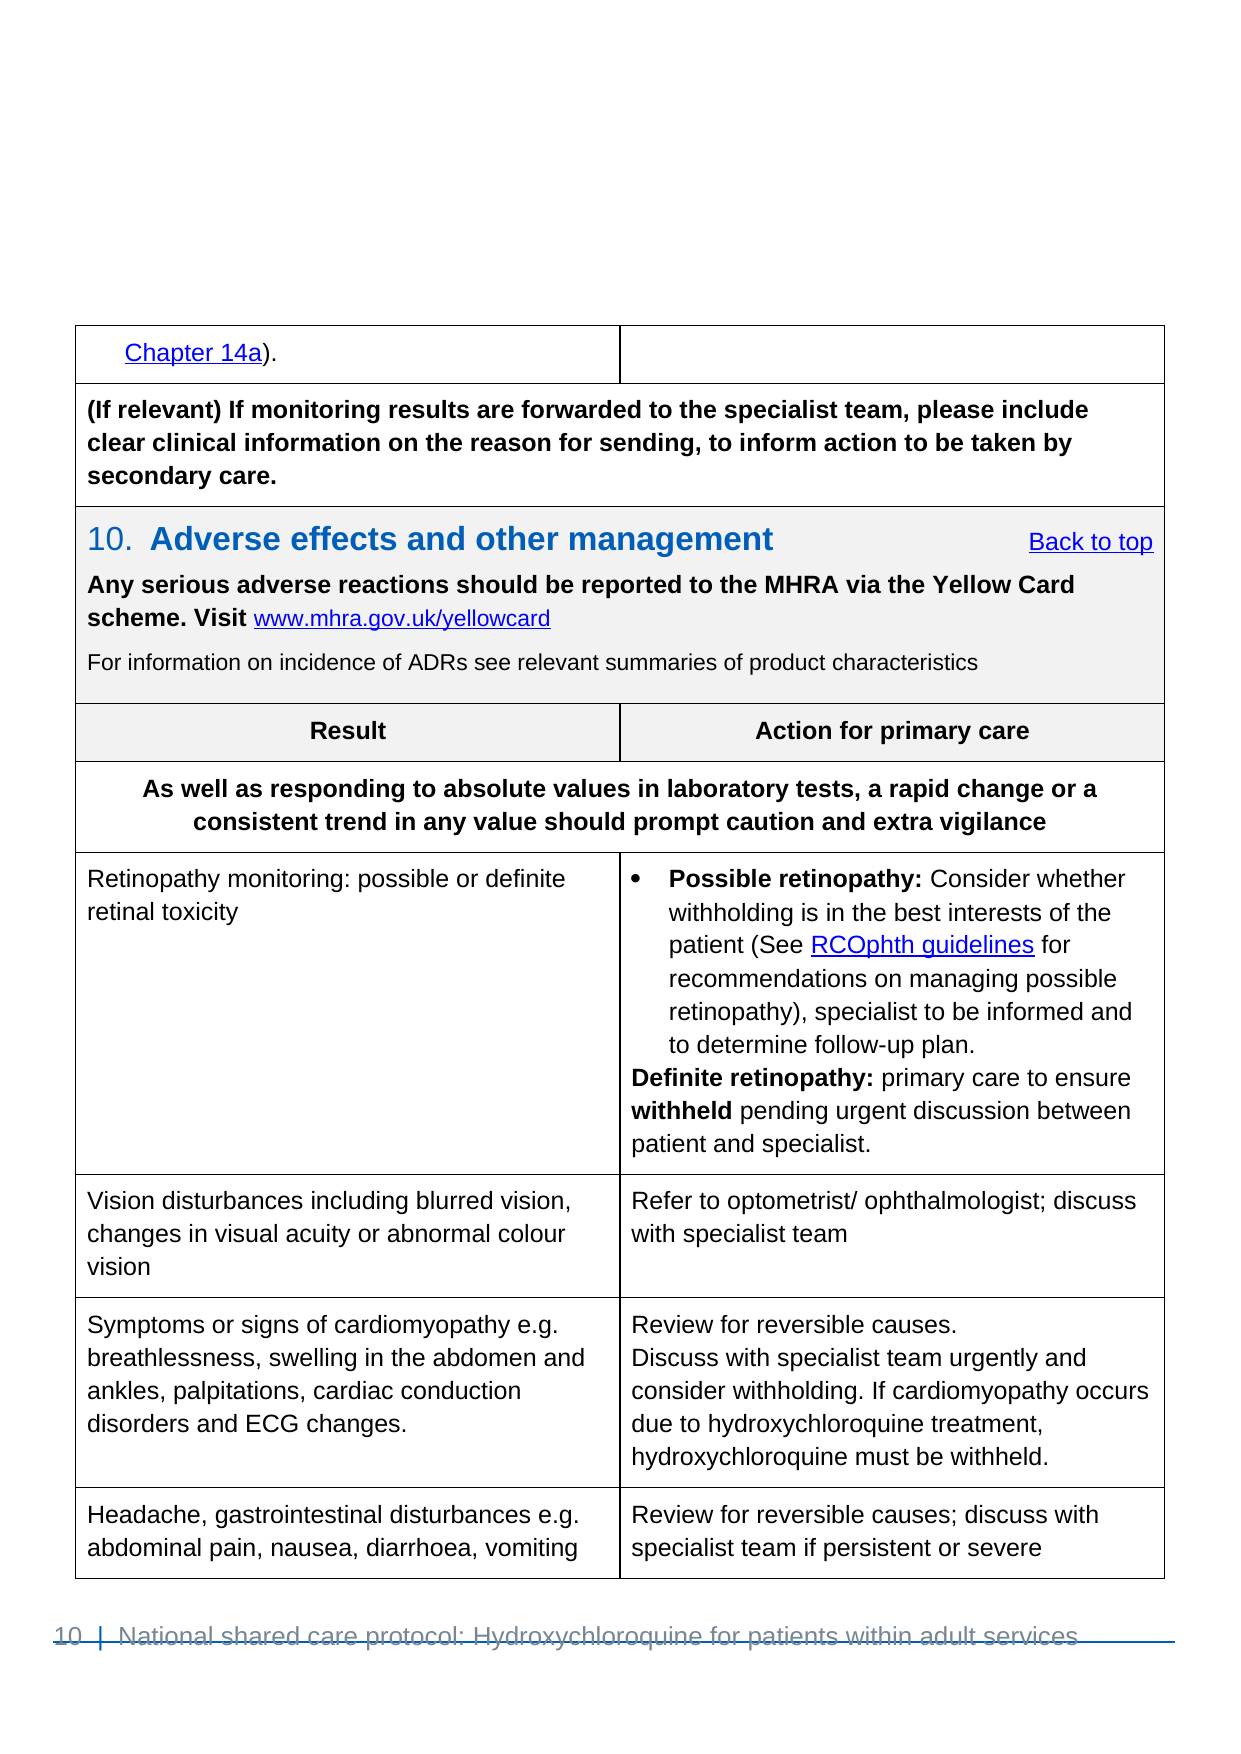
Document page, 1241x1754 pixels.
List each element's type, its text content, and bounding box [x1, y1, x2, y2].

table_cell Adverse effects and other management Back to top Any serious adverse reactions should be reported to the MHRA via the Yellow Card scheme. Visit www.mhra.gov.uk/yellowcard For information on incidence of ADRs see relevant summaries of product characteristics [76, 507, 1164, 703]
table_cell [76, 326, 619, 382]
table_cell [621, 326, 1164, 382]
table_cell Action for primary care [621, 704, 1164, 761]
table_cell Review for reversible causes; discuss with specialist team if persistent or severe [621, 1488, 1164, 1577]
table_cell Review for reversible causes. Discuss with specialist team urgently and consider withholding. If cardiomyopathy occurs due to hydroxychloroquine treatment, hydroxychloroquine must be withheld. [621, 1298, 1164, 1487]
table_cell As well as responding to absolute values in laboratory tests, a rapid change or a consistent trend in any value should prompt caution and extra vigilance [76, 762, 1164, 852]
table_cell (If relevant) If monitoring results are forwarded to the specialist team, please include clear clinical information on the reason for sending, to inform action to be taken by secondary care. [76, 384, 1164, 506]
table_cell Result [76, 704, 619, 761]
table_cell Vision disturbances including blurred vision, changes in visual acuity or abnormal colour vision [76, 1175, 619, 1297]
table_cell Possible retinopathy: Consider whether withholding is in the best interests of the patient (See RCOphth guidelines for recommendations on managing possible retinopathy), specialist to be informed and to determine follow-up plan. Definite retinopathy: primary care to ensure withheld pending urgent discussion between patient and specialist. [621, 853, 1164, 1173]
table_cell Headache, gastrointestinal disturbances e.g. abdominal pain, nausea, diarrhoea, vomiting [76, 1488, 619, 1577]
table_cell Refer to optometrist/ ophthalmologist; discuss with specialist team [621, 1175, 1164, 1297]
table_cell Symptoms or signs of cardiomyopathy e.g. breathlessness, swelling in the abdomen and ankles, palpitations, cardiac conduction disorders and ECG changes. [76, 1298, 619, 1487]
table_cell Retinopathy monitoring: possible or definite retinal toxicity [76, 853, 619, 1173]
